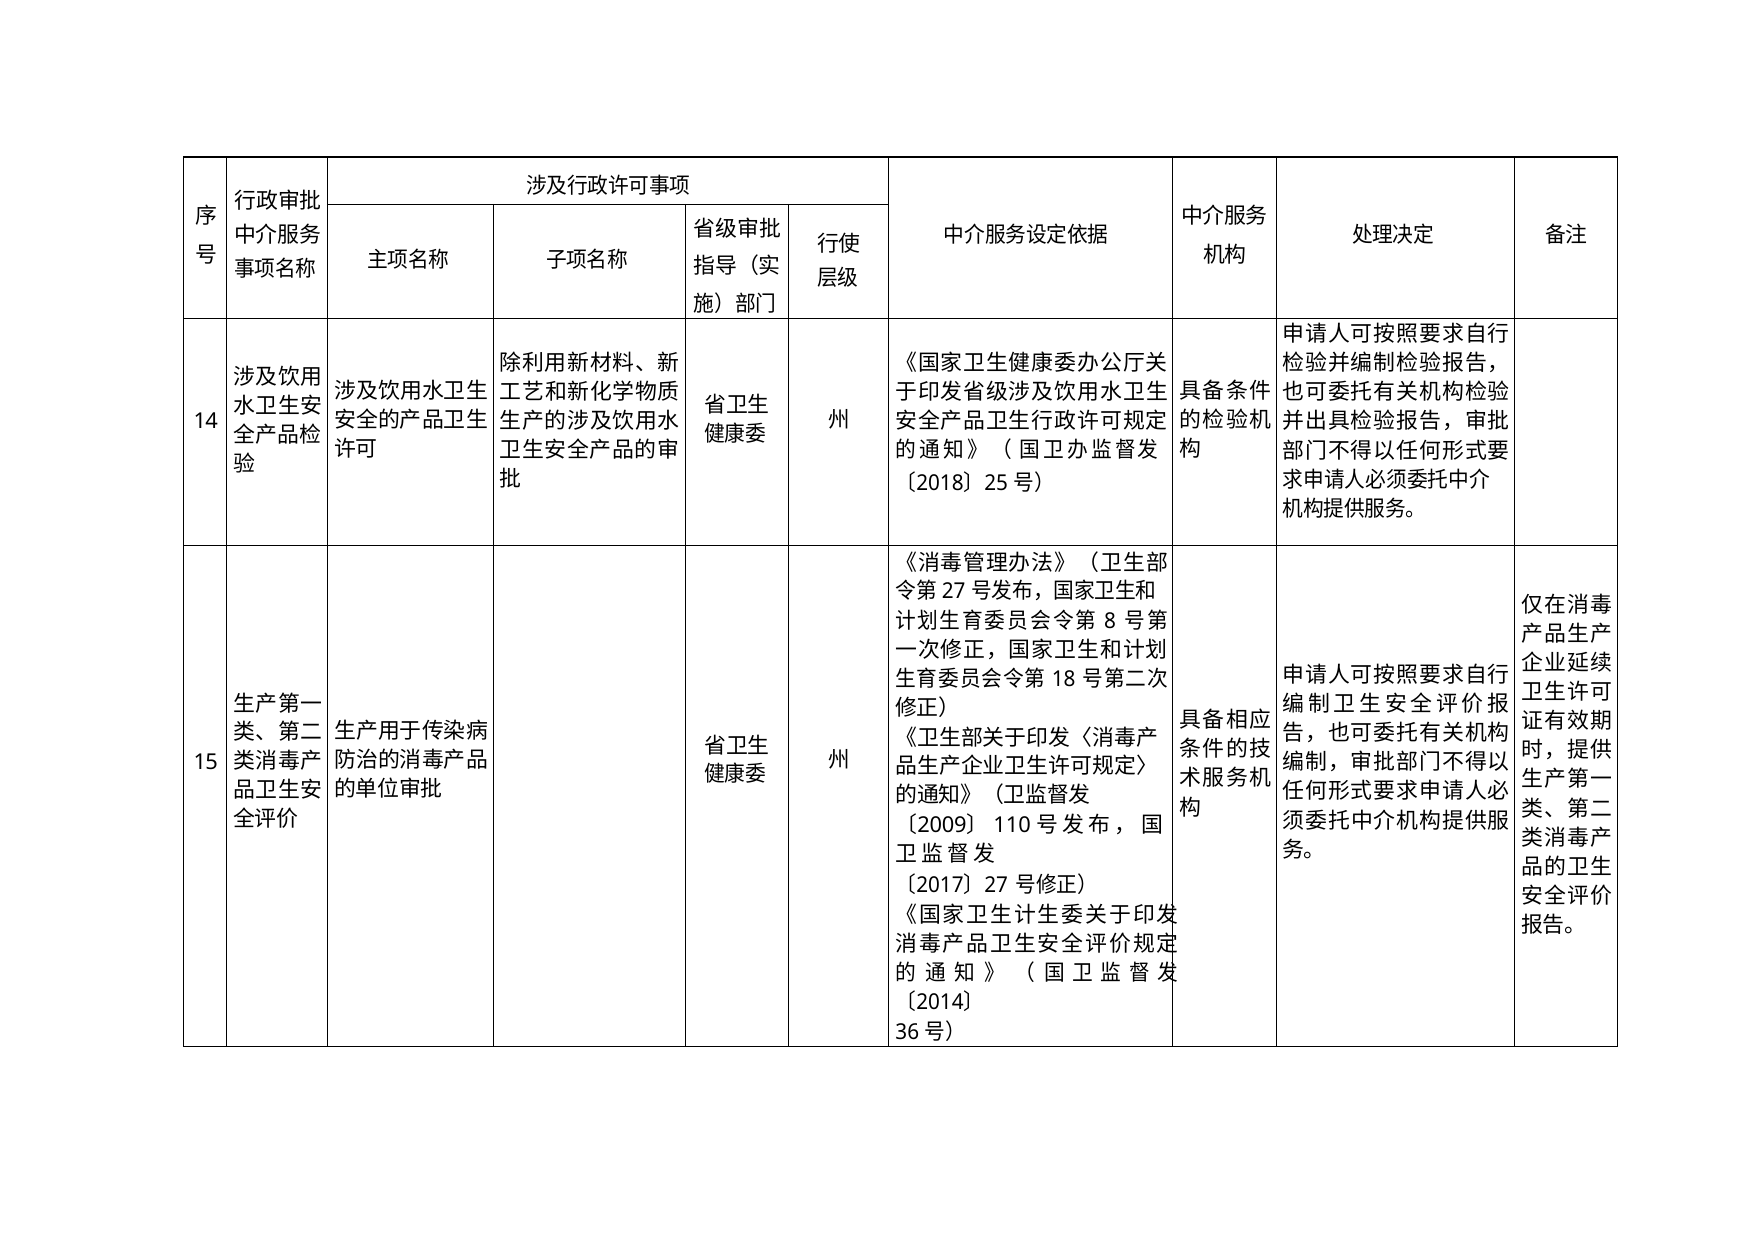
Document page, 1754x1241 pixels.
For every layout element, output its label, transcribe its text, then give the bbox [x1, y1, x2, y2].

table_cell 省级审批指导（实施）部门 [686, 205, 788, 317]
table_cell 具备条件的检验机构 [1173, 319, 1276, 545]
table_cell 涉及饮用水卫生安全产品检验 [227, 319, 327, 545]
table_header 序号 [184, 158, 226, 317]
table_cell 申请人可按照要求自行编制卫生安全评价报告，也可委托有关机构编制，审批部门不得以任何形式要求申请人必须委托中介机构提供服务。 [1277, 546, 1514, 1046]
table_cell 仅在消毒产品生产企业延续卫生许可证有效期时，提供生产第一类、第二类消毒产品的卫生安全评价报告。 [1515, 546, 1617, 1046]
table_cell 14 [184, 319, 226, 545]
table_cell 申请人可按照要求自行检验并编制检验报告，也可委托有关机构检验并出具检验报告，审批部门不得以任何形式要求申请人必须委托中介 机构提供服务。 [1277, 319, 1514, 545]
table_cell 州 [789, 546, 888, 1046]
table_cell [494, 546, 685, 1046]
table_cell 除利用新材料、新工艺和新化学物质生产的涉及饮用水卫生安全产品的审批 [494, 319, 685, 545]
table_cell 子项名称 [494, 205, 685, 317]
table_cell 具备相应条件的技术服务机构 [1173, 546, 1276, 1046]
table_cell 省卫生健康委 [686, 546, 788, 1046]
table_cell 《国家卫生健康委办公厅关于印发省级涉及饮用水卫生安全产品卫生行政许可规定的通知》（ 国卫办监督发 〔2018〕25 号） [889, 319, 1172, 545]
table_cell 行使层级 [789, 205, 888, 317]
table_cell 《消毒管理办法》（卫生部令第 27 号发布，国家卫生和 计划生育委员会令第 8 号第一次修正，国家卫生和计划生育委员会令第 18 号第二次修正） 《卫生部关于印发〈消毒产品生产企业卫生许可规定〉的通知》（卫监督发〔2009〕 110 号发布， 国卫监督发 〔2017〕27 号修正） 《国家卫生计生委关于印发消毒产品卫生安全评价规定的通知》（国卫监督发〔2014〕 36 号） [889, 546, 1172, 1046]
table_cell 主项名称 [328, 205, 493, 317]
table_cell 生产第一类、第二类消毒产品卫生安全评价 [227, 546, 327, 1046]
table_header 中介服务机构 [1173, 158, 1276, 317]
table_cell 15 [184, 546, 226, 1046]
table_header 行政审批中介服务事项名称 [227, 158, 327, 317]
table_cell 涉及饮用水卫生安全的产品卫生许可 [328, 319, 493, 545]
table_header 备注 [1515, 158, 1617, 317]
table_cell 生产用于传染病防治的消毒产品的单位审批 [328, 546, 493, 1046]
table_header 涉及行政许可事项 [328, 158, 888, 204]
table_cell 州 [789, 319, 888, 545]
table_cell 省卫生健康委 [686, 319, 788, 545]
table_header 中介服务设定依据 [889, 158, 1172, 317]
table_cell [1515, 319, 1617, 545]
table_header 处理决定 [1277, 158, 1514, 317]
